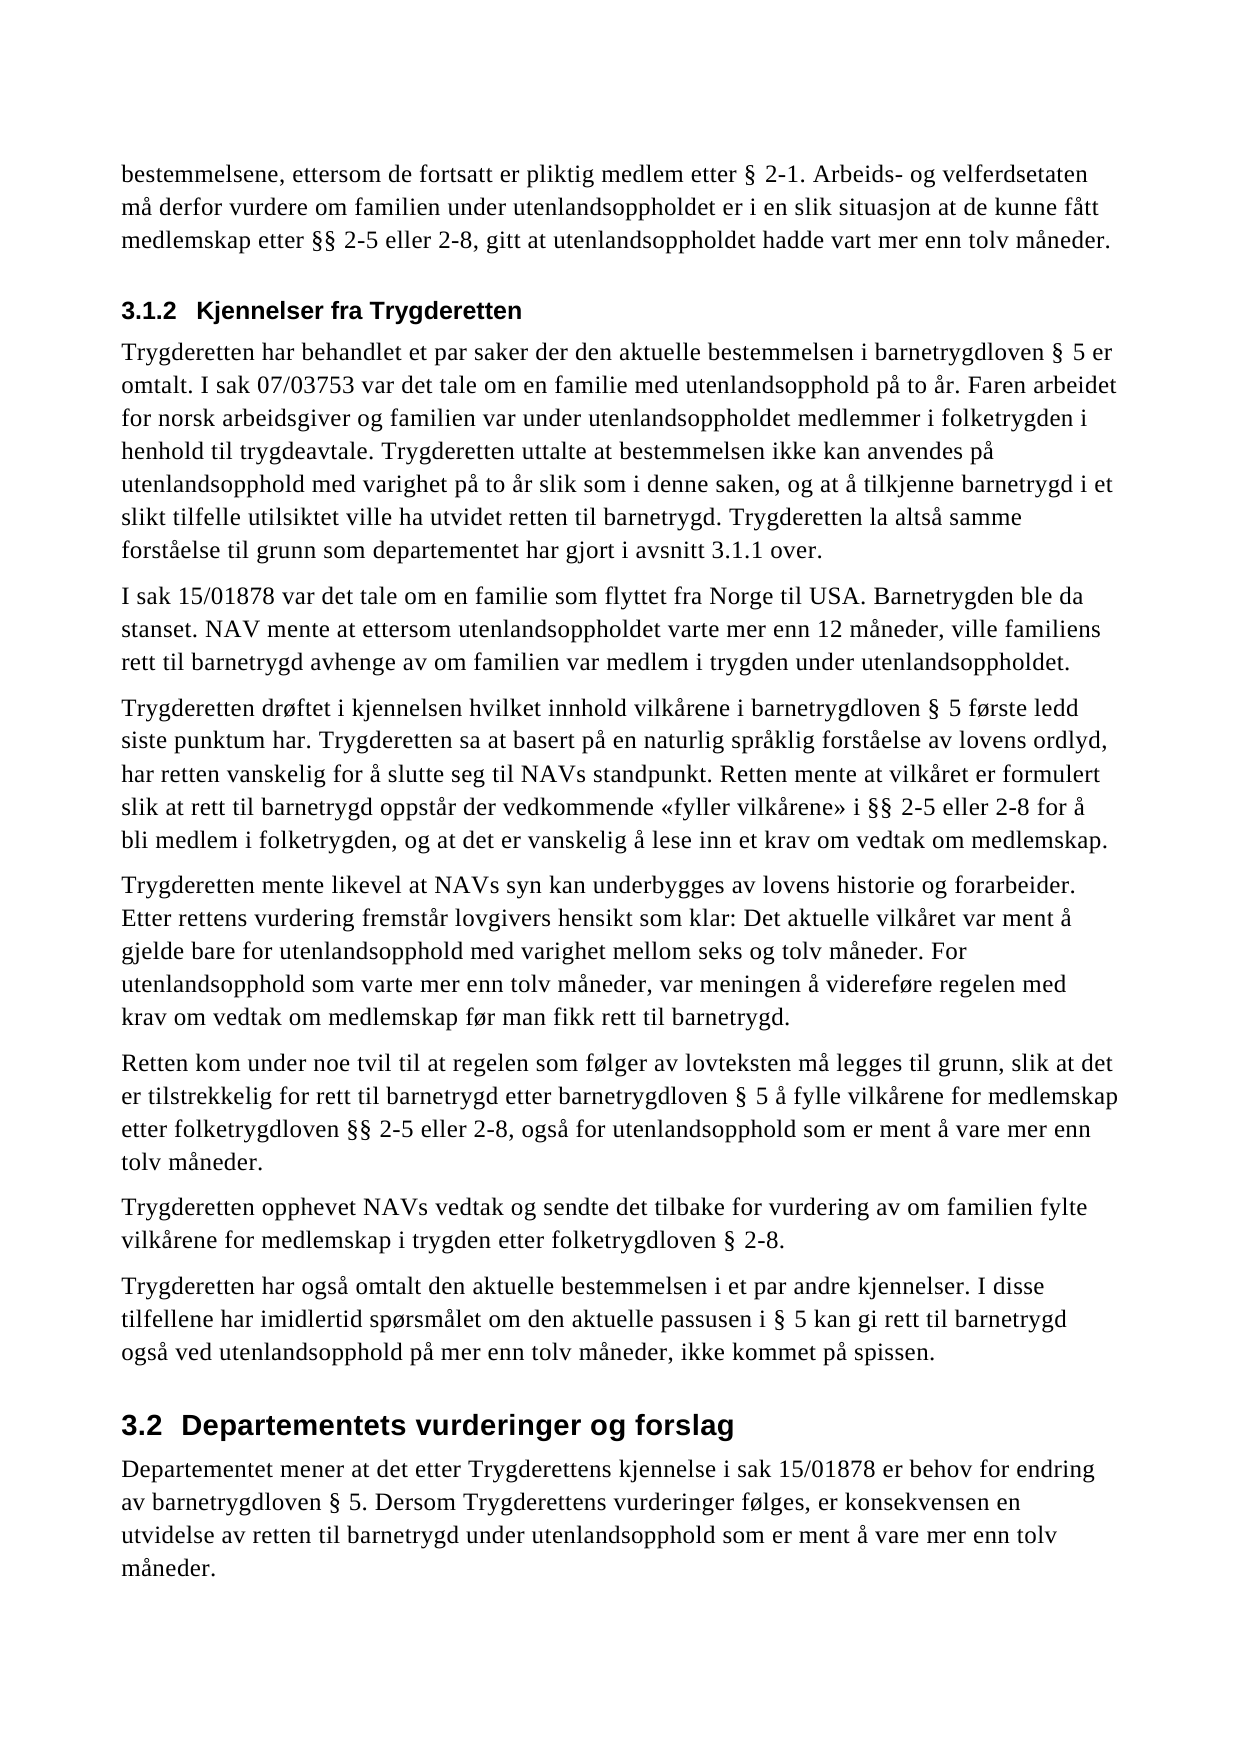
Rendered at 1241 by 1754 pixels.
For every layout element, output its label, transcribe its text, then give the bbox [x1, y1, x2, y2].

text Trygderetten mente likevel at NAVs syn kan underbygges av lovens historie og forarbeider. Etter rettens vurdering fremstår lovgivers hensikt som klar: Det aktuelle vilkåret var ment å gjelde bare for utenlandsopphold med varighet mellom seks og tolv måneder. For utenlandsopphold som varte mer enn tolv måneder, var meningen å videreføre regelen med krav om vedtak om medlemskap før man fikk rett til barnetrygd. [121, 870, 1119, 1031]
text Trygderetten har behandlet et par saker der den aktuelle bestemmelsen i barnetrygdloven § 5 er omtalt. I sak 07/03753 var det tale om en familie med utenlandsopphold på to år. Faren arbeidet for norsk arbeidsgiver og familien var under utenlandsoppholdet medlemmer i folketrygden i henhold til trygdeavtale. Trygderetten uttalte at bestemmelsen ikke kan anvendes på utenlandsopphold med varighet på to år slik som i denne saken, og at å tilkjenne barnetrygd i et slikt tilfelle utilsiktet ville ha utvidet retten til barnetrygd. Trygderetten la altså samme forståelse til grunn som departementet har gjort i avsnitt 3.1.1 over. [121, 337, 1119, 564]
text Trygderetten drøftet i kjennelsen hvilket innhold vilkårene i barnetrygdloven § 5 første ledd siste punktum har. Trygderetten sa at basert på en naturlig språklig forståelse av lovens ordlyd, har retten vanskelig for å slutte seg til NAVs standpunkt. Retten mente at vilkåret er formulert slik at rett til barnetrygd oppstår der vedkommende «fyller vilkårene» i §§ 2-5 eller 2-8 for å bli medlem i folketrygden, og at det er vanskelig å lese inn et krav om vedtak om medlemskap. [121, 693, 1119, 853]
text I sak 15/01878 var det tale om en familie som flyttet fra Norge til USA. Barnetrygden ble da stanset. NAV mente at ettersom utenlandsoppholdet varte mer enn 12 måneder, ville familiens rett til barnetrygd avhenge av om familien var medlem i trygden under utenlandsoppholdet. [121, 581, 1119, 676]
text Trygderetten har også omtalt den aktuelle bestemmelsen i et par andre kjennelser. I disse tilfellene har imidlertid spørsmålet om den aktuelle passusen i § 5 kan gi rett til barnetrygd også ved utenlandsopphold på mer enn tolv måneder, ikke kommet på spissen. [121, 1271, 1119, 1366]
text Trygderetten opphevet NAVs vedtak og sendte det tilbake for vurdering av om familien fylte vilkårene for medlemskap i trygden etter folketrygdloven § 2-8. [121, 1192, 1119, 1254]
subtitle Departementets vurderinger og forslag [121, 1407, 1119, 1441]
text Retten kom under noe tvil til at regelen som følger av lovteksten må legges til grunn, slik at det er tilstrekkelig for rett til barnetrygd etter barnetrygdloven § 5 å fylle vilkårene for medlemskap etter folketrygdloven §§ 2-5 eller 2-8, også for utenlandsopphold som er ment å vare mer enn tolv måneder. [121, 1048, 1119, 1176]
text Departementet mener at det etter Trygderettens kjennelse i sak 15/01878 er behov for endring av barnetrygdloven § 5. Dersom Trygderettens vurderinger følges, er konsekvensen en utvidelse av retten til barnetrygd under utenlandsopphold som er ment å vare mer enn tolv måneder. [121, 1454, 1119, 1582]
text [121, 159, 1119, 254]
subtitle Kjennelser fra Trygderetten [121, 296, 1119, 325]
